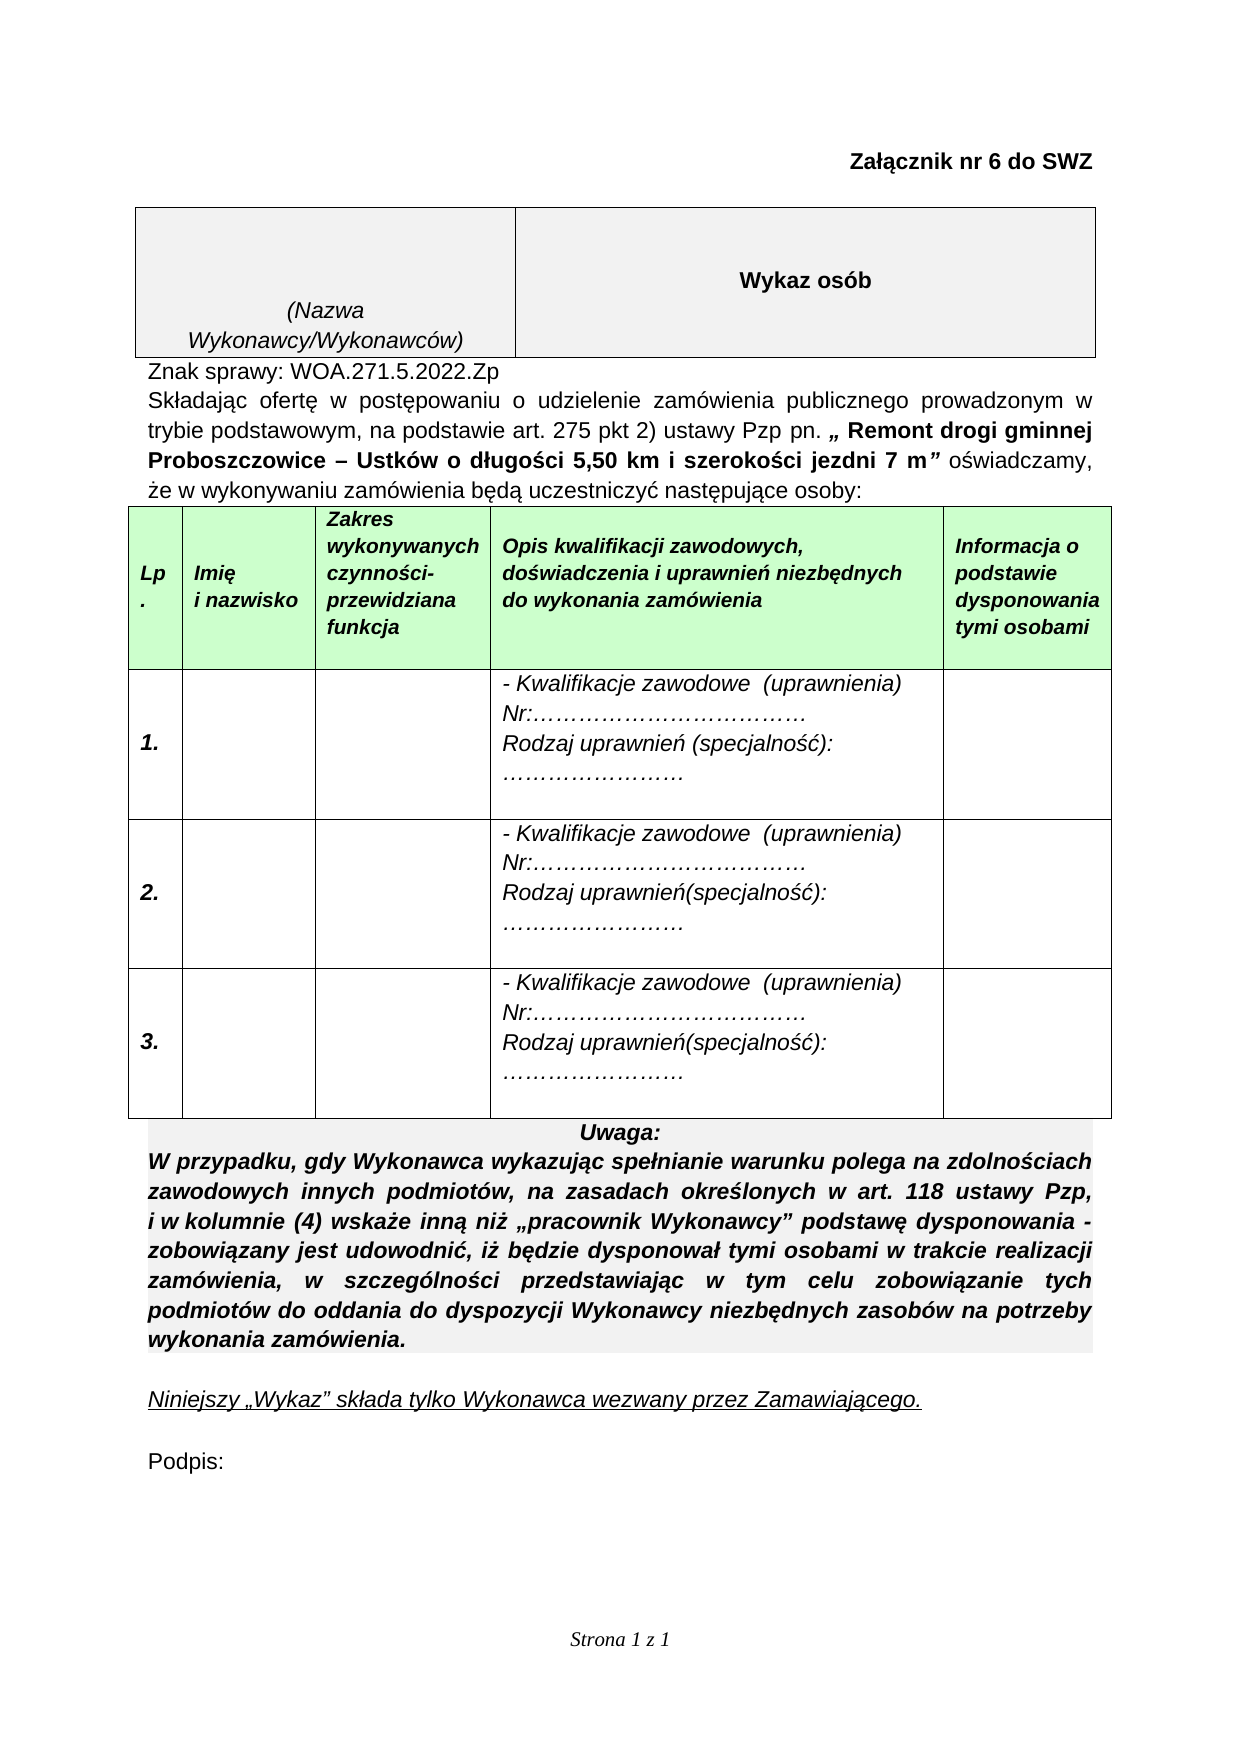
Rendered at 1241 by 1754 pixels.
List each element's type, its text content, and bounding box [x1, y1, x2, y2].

table_cell [316, 820, 490, 968]
text Znak sprawy: WOA.271.5.2022.Zp [148, 358, 1152, 384]
table_cell 2. [129, 820, 182, 968]
table_header Zakres wykonywanych czynności- przewidziana funkcja [316, 507, 490, 669]
table_cell - Kwalifikacje zawodowe (uprawnienia) Nr:……………………………… Rodzaj uprawnień (specjalność):…………………… [491, 670, 943, 819]
table_cell [944, 670, 1111, 819]
text Załącznik nr 6 do SWZ [148, 148, 1093, 174]
table_header Wykaz osób [516, 208, 1095, 357]
table_cell 3. [129, 969, 182, 1118]
text Podpis: [148, 1448, 1093, 1474]
table_cell [183, 969, 315, 1118]
text W przypadku, gdy Wykonawca wykazując spełnianie warunku polega na zdolnościach zawodowych innych podmiotów, na zasadach określonych w art. 118 ustawy Pzp, i w kolumnie (4) wskaże inną niż „pracownik Wykonawcy” podstawę dysponowania - zobowiązany jest udowodnić, iż będzie dysponował tymi osobami w trakcie realizacji zamówienia, w szczególności przedstawiając w tym celu zobowiązanie tych podmiotów do oddania do dyspozycji Wykonawcy niezbędnych zasobów na potrzeby wykonania zamówienia. [148, 1148, 1093, 1353]
text Uwaga: [148, 1119, 1093, 1145]
text Niniejszy „Wykaz” składa tylko Wykonawca wezwany przez Zamawiającego. [148, 1386, 1093, 1412]
table_cell - Kwalifikacje zawodowe (uprawnienia) Nr:……………………………… Rodzaj uprawnień(specjalność):…………………… [491, 820, 943, 968]
table_header Informacja o podstawie dysponowania tymi osobami [944, 507, 1111, 669]
text Składając ofertę w postępowaniu o udzielenie zamówienia publicznego prowadzonym w trybie podstawowym, na podstawie art. 275 pkt 2) ustawy Pzp pn. „ Remont drogi gminnej Proboszczowice – Ustków o długości 5,50 km i szerokości jezdni 7 m” oświadczamy, że w wykonywaniu zamówienia będą uczestniczyć następujące osoby: [148, 387, 1093, 503]
table_cell [944, 969, 1111, 1118]
table_header Opis kwalifikacji zawodowych, doświadczenia i uprawnień niezbędnych do wykonania zamówienia [491, 507, 943, 669]
table_cell [316, 969, 490, 1118]
table_cell 1. [129, 670, 182, 819]
table_cell [183, 820, 315, 968]
table_header Imię i nazwisko [183, 507, 315, 669]
table_header Lp. [129, 507, 182, 669]
table_cell [183, 670, 315, 819]
table_cell - Kwalifikacje zawodowe (uprawnienia) Nr:……………………………… Rodzaj uprawnień(specjalność):…………………… [491, 969, 943, 1118]
table_cell [944, 820, 1111, 968]
table_header (Nazwa Wykonawcy/Wykonawców) [136, 208, 515, 357]
table_cell [316, 670, 490, 819]
